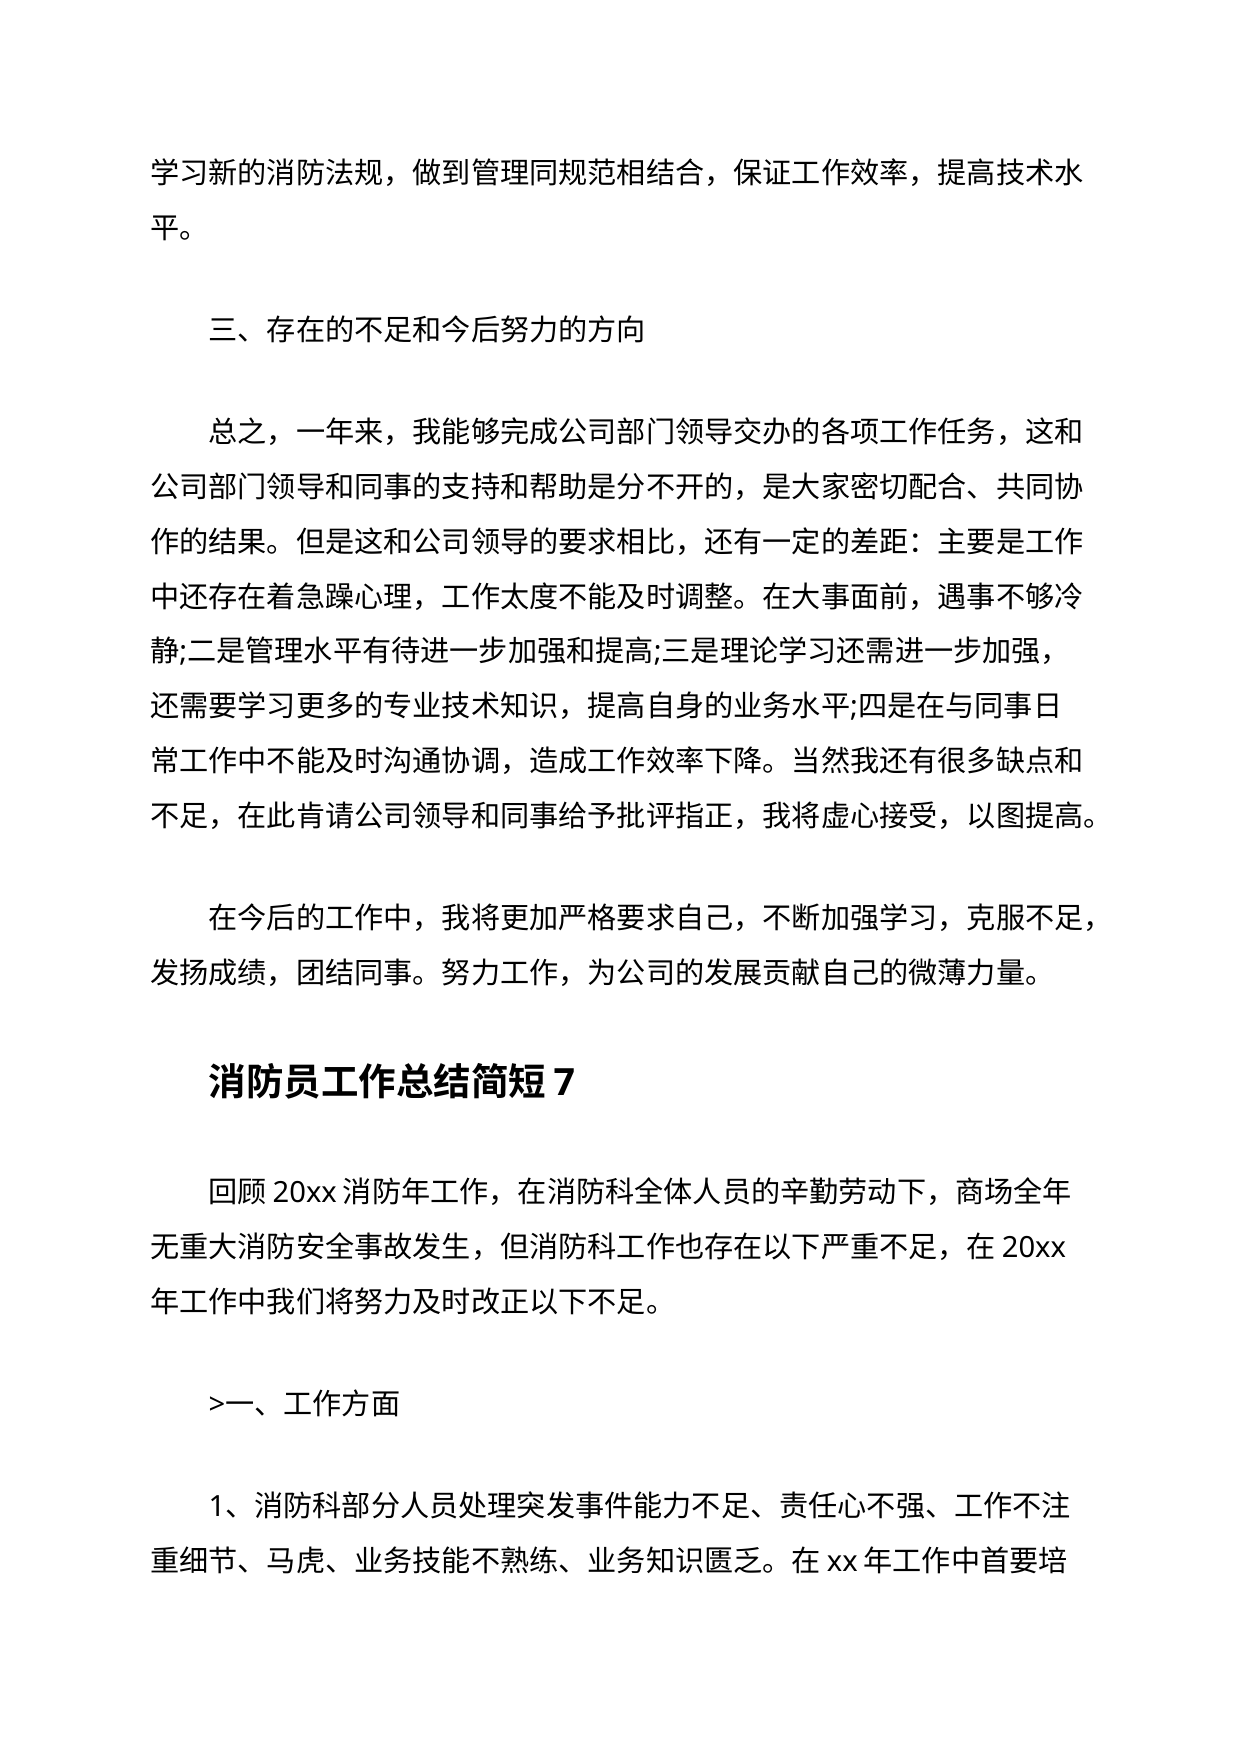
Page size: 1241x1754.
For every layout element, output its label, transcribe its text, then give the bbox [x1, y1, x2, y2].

text 在今后的工作中，我将更加严格要求自己，不断加强学习，克服不足，发扬成绩，团结同事。努力工作，为公司的发展贡献自己的微薄力量。 [150, 895, 1090, 992]
text 三、存在的不足和今后努力的方向 [150, 307, 1090, 349]
text 回顾20xx消防年工作，在消防科全体人员的辛勤劳动下，商场全年无重大消防安全事故发生，但消防科工作也存在以下严重不足，在20xx年工作中我们将努力及时改正以下不足。 [150, 1169, 1090, 1321]
text 消防员工作总结简短7 [150, 1051, 1090, 1106]
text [150, 150, 1090, 247]
text 总之，一年来，我能够完成公司部门领导交办的各项工作任务，这和公司部门领导和同事的支持和帮助是分不开的，是大家密切配合、共同协作的结果。但是这和公司领导的要求相比，还有一定的差距：主要是工作中还存在着急躁心理，工作太度不能及时调整。在大事面前，遇事不够冷静;二是管理水平有待进一步加强和提高;三是理论学习还需进一步加强，还需要学习更多的专业技术知识，提高自身的业务水平;四是在与同事日常工作中不能及时沟通协调，造成工作效率下降。当然我还有很多缺点和不足，在此肯请公司领导和同事给予批评指正，我将虚心接受，以图提高。 [150, 408, 1090, 835]
text >一、工作方面 [150, 1381, 1090, 1423]
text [150, 1483, 1090, 1580]
